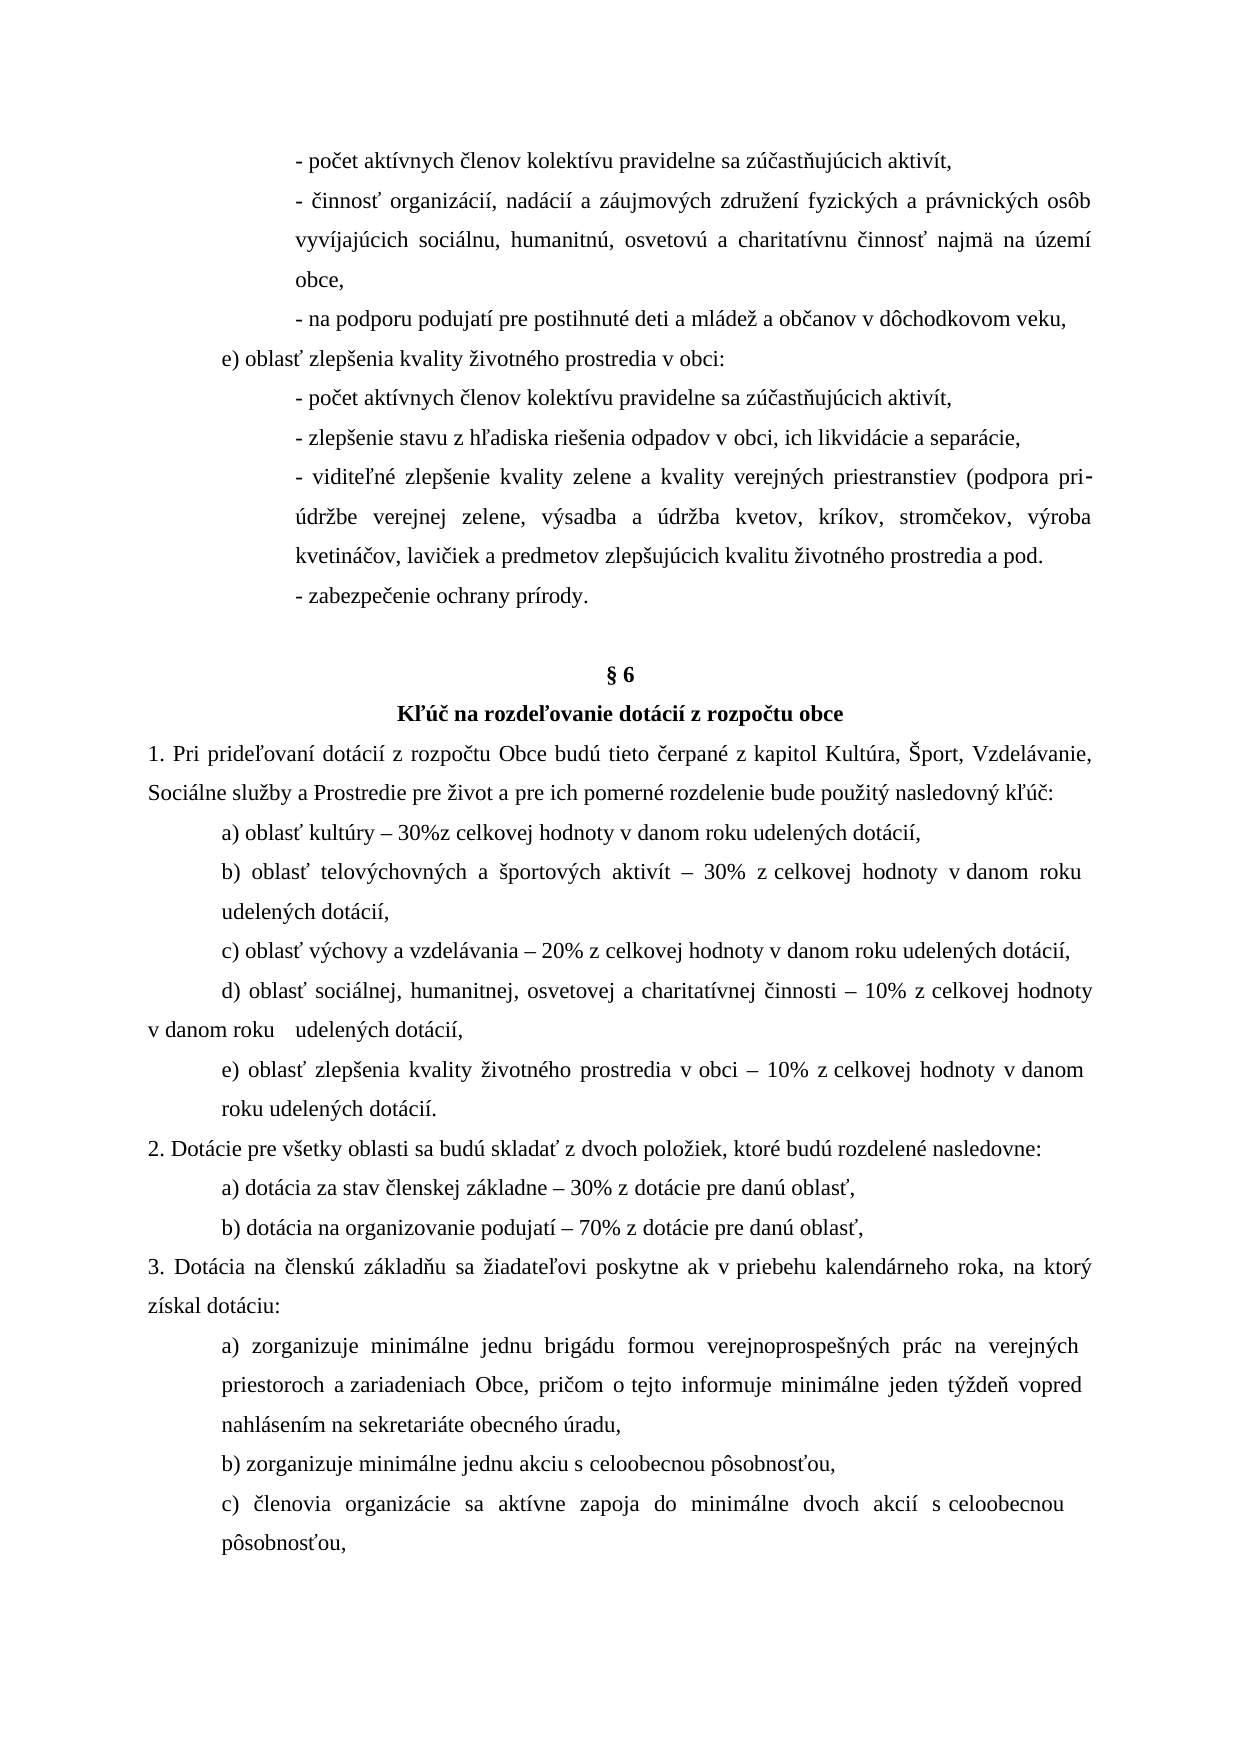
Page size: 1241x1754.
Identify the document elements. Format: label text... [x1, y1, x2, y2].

text - počet aktívnych členov kolektívu pravidelne sa zúčastňujúcich aktivít, [148, 148, 1093, 174]
text e) oblasť zlepšenia kvality životného prostredia v obci – 10% z celkovej hodnoty v danom roku udelených dotácií. [148, 1056, 1093, 1121]
text a) dotácia za stav členskej základne – 30% z dotácie pre danú oblasť, [148, 1174, 1093, 1200]
text 2. Dotácie pre všetky oblasti sa budú skladať z dvoch položiek, ktoré budú rozdelené nasledovne: [148, 1134, 1093, 1161]
text b) dotácia na organizovanie podujatí – 70% z dotácie pre danú oblasť, [148, 1213, 1093, 1240]
text - viditeľné zlepšenie kvality zelene a kvality verejných priestranstiev (podpora pri údržbe verejnej zelene, výsadba a údržba kvetov, kríkov, stromčekov, výroba kvetináčov, lavičiek a predmetov zlepšujúcich kvalitu životného prostredia a pod. [295, 463, 1093, 569]
text b) zorganizuje minimálne jednu akciu s celoobecnou pôsobnosťou, [148, 1450, 1093, 1477]
text a) oblasť kultúry – 30%z celkovej hodnoty v danom roku udelených dotácií, [148, 819, 1093, 845]
text b) oblasť telovýchovných a športových aktivít – 30% z celkovej hodnoty v danom roku udelených dotácií, [148, 858, 1093, 924]
text 3. Dotácia na členskú základňu sa žiadateľovi poskytne ak v priebehu kalendárneho roka, na ktorý získal dotáciu: [148, 1253, 1093, 1319]
text - počet aktívnych členov kolektívu pravidelne sa zúčastňujúcich aktivít, [148, 384, 1093, 411]
text a) zorganizuje minimálne jednu brigádu formou verejnoprospešných prác na verejných priestoroch a zariadeniach Obce, pričom o tejto informuje minimálne jeden týždeň vopred nahlásením na sekretariáte obecného úradu, [148, 1332, 1093, 1437]
text Kľúč na rozdeľovanie dotácií z rozpočtu obce [148, 700, 1093, 727]
text - zabezpečenie ochrany prírody. [295, 582, 1093, 608]
text c) členovia organizácie sa aktívne zapoja do minimálne dvoch akcií s celoobecnou pôsobnosťou, [148, 1490, 1093, 1556]
text - činnosť organizácií, nadácií a záujmových združení fyzických a právnických osôb vyvíjajúcich sociálnu, humanitnú, osvetovú a charitatívnu činnosť najmä na území obce, [295, 187, 1093, 292]
text - na podporu podujatí pre postihnuté deti a mládež a občanov v dôchodkovom veku, [221, 306, 1093, 332]
text § 6 [148, 661, 1093, 687]
text d) oblasť sociálnej, humanitnej, osvetovej a charitatívnej činnosti – 10% z celkovej hodnoty v danom roku udelených dotácií, [148, 977, 1093, 1042]
text e) oblasť zlepšenia kvality životného prostredia v obci: [148, 345, 1093, 371]
text 1. Pri prideľovaní dotácií z rozpočtu Obce budú tieto čerpané z kapitol Kultúra, Šport, Vzdelávanie, Sociálne služby a Prostredie pre život a pre ich pomerné rozdelenie bude použitý nasledovný kľúč: [148, 740, 1093, 806]
text c) oblasť výchovy a vzdelávania – 20% z celkovej hodnoty v danom roku udelených dotácií, [148, 937, 1093, 963]
text - zlepšenie stavu z hľadiska riešenia odpadov v obci, ich likvidácie a separácie, [221, 424, 1093, 450]
